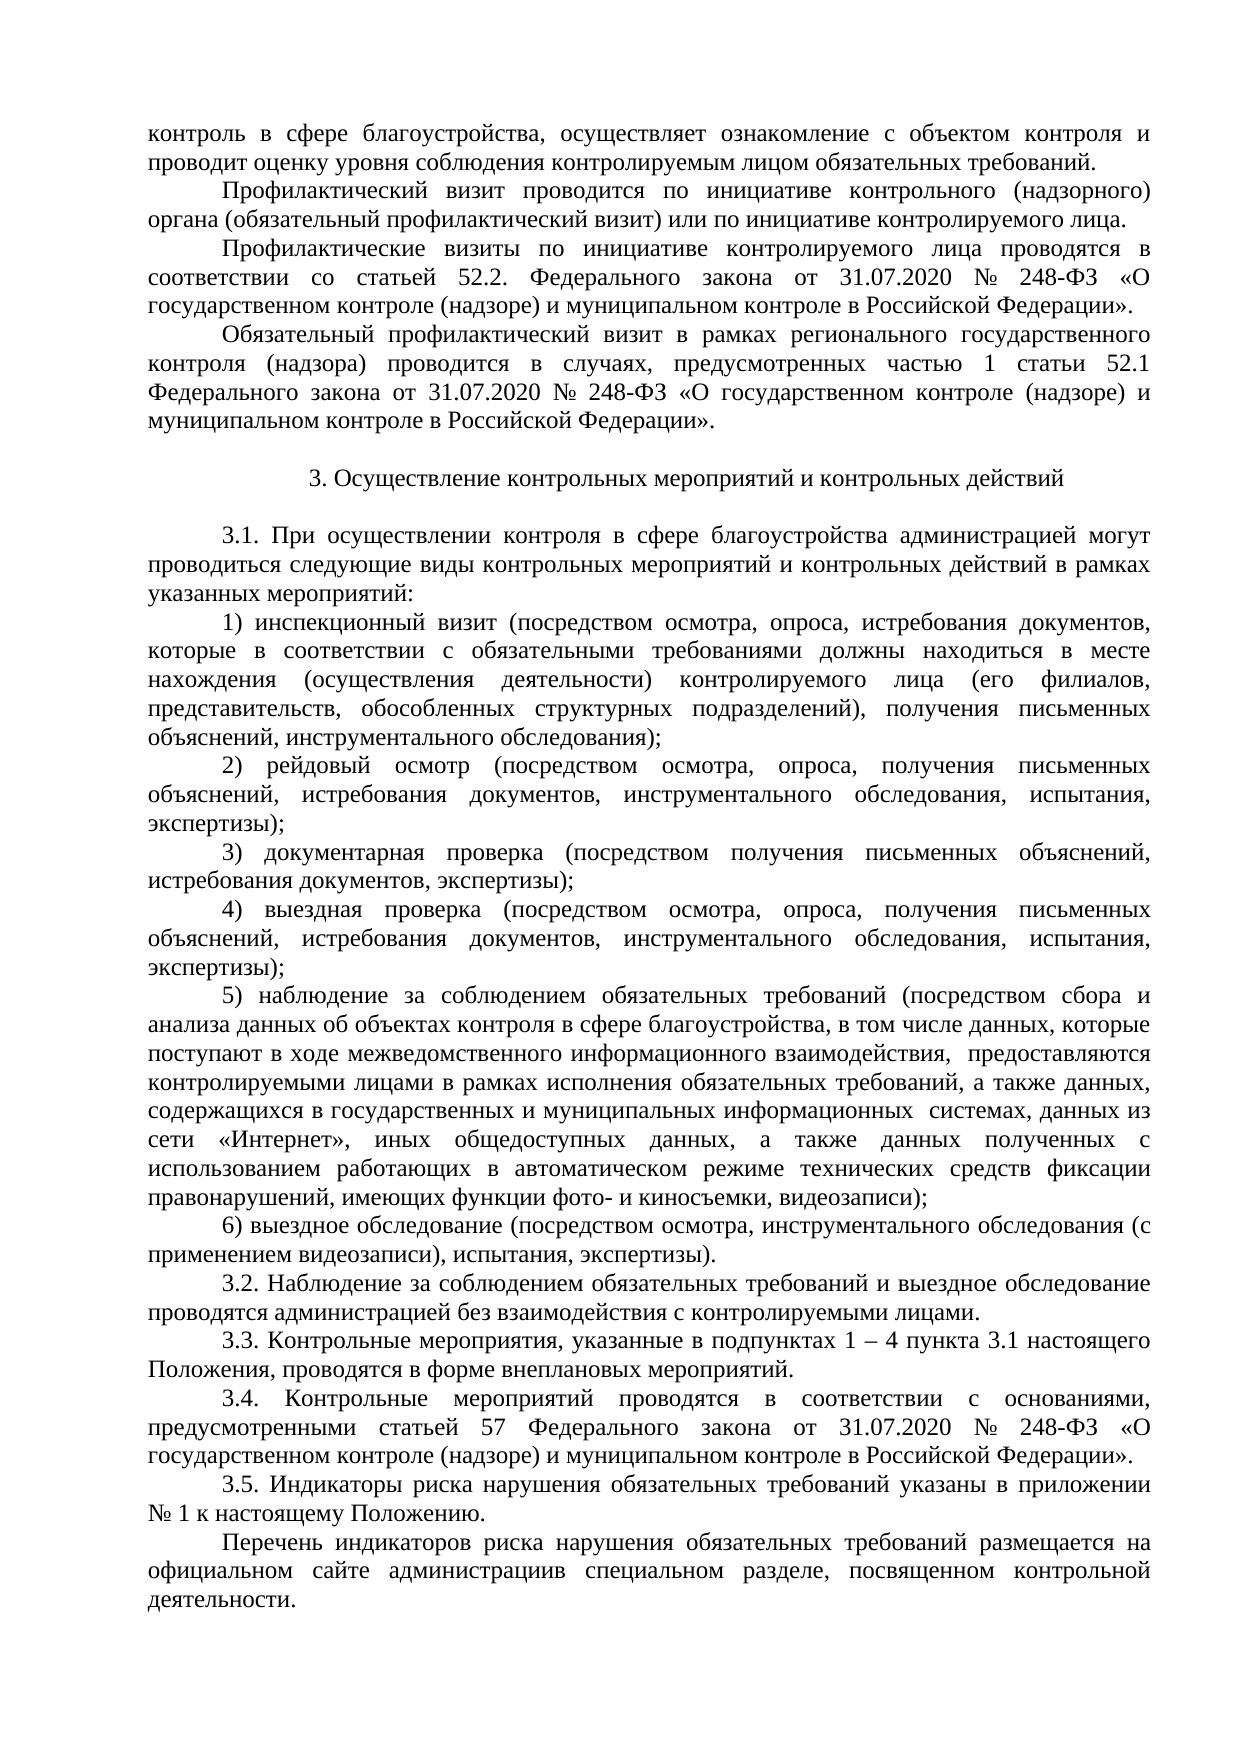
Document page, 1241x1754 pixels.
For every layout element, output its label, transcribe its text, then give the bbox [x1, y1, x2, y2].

text 4) выездная проверка (посредством осмотра, опроса, получения письменных объяснений, истребования документов, инструментального обследования, испытания, экспертизы); [148, 894, 1152, 981]
text 3.1. При осуществлении контроля в сфере благоустройства администрацией могут проводиться следующие виды контрольных мероприятий и контрольных действий в рамках указанных мероприятий: [148, 521, 1152, 607]
text 3. Осуществление контрольных мероприятий и контрольных действий [148, 463, 1152, 492]
text 5) наблюдение за соблюдением обязательных требований (посредством сбора и анализа данных об объектах контроля в сфере благоустройства, в том числе данных, которые поступают в ходе межведомственного информационного взаимодействия, предоставляются контролируемыми лицами в рамках исполнения обязательных требований, а также данных, содержащихся в государственных и муниципальных информационных системах, данных из сети «Интернет», иных общедоступных данных, а также данных полученных с использованием работающих в автоматическом режиме технических средств фиксации правонарушений, имеющих функции фото- и киносъемки, видеозаписи); [148, 981, 1152, 1211]
text 3) документарная проверка (посредством получения письменных объяснений, истребования документов, экспертизы); [148, 837, 1152, 894]
text 1) инспекционный визит (посредством осмотра, опроса, истребования документов, которые в соответствии с обязательными требованиями должны находиться в месте нахождения (осуществления деятельности) контролируемого лица (его филиалов, представительств, обособленных структурных подразделений), получения письменных объяснений, инструментального обследования); [148, 607, 1152, 751]
text 2) рейдовый осмотр (посредством осмотра, опроса, получения письменных объяснений, истребования документов, инструментального обследования, испытания, экспертизы); [148, 751, 1152, 837]
text 3.5. Индикаторы риска нарушения обязательных требований указаны в приложении № 1 к настоящему Положению. [148, 1469, 1152, 1527]
text 6) выездное обследование (посредством осмотра, инструментального обследования (с применением видеозаписи), испытания, экспертизы). [148, 1211, 1152, 1268]
text Перечень индикаторов риска нарушения обязательных требований размещается на официальном сайте администрациив специальном разделе, посвященном контрольной деятельности. [148, 1527, 1152, 1613]
text Профилактические визиты по инициативе контролируемого лица проводятся в соответствии со статьей 52.2. Федерального закона от 31.07.2020 № 248-ФЗ «О государственном контроле (надзоре) и муниципальном контроле в Российской Федерации». [148, 233, 1152, 319]
text Обязательный профилактический визит в рамках регионального государственного контроля (надзора) проводится в случаях, предусмотренных частью 1 статьи 52.1 Федерального закона от 31.07.2020 № 248-ФЗ «О государственном контроле (надзоре) и муниципальном контроле в Российской Федерации». [148, 319, 1152, 434]
text 3.3. Контрольные мероприятия, указанные в подпунктах 1 – 4 пункта 3.1 настоящего Положения, проводятся в форме внеплановых мероприятий. [148, 1326, 1152, 1383]
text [148, 118, 1152, 176]
text 3.4. Контрольные мероприятий проводятся в соответствии с основаниями, предусмотренными статьей 57 Федерального закона от 31.07.2020 № 248-ФЗ «О государственном контроле (надзоре) и муниципальном контроле в Российской Федерации». [148, 1383, 1152, 1469]
text 3.2. Наблюдение за соблюдением обязательных требований и выездное обследование проводятся администрацией без взаимодействия с контролируемыми лицами. [148, 1268, 1152, 1326]
text Профилактический визит проводится по инициативе контрольного (надзорного) органа (обязательный профилактический визит) или по инициативе контролируемого лица. [148, 176, 1152, 233]
